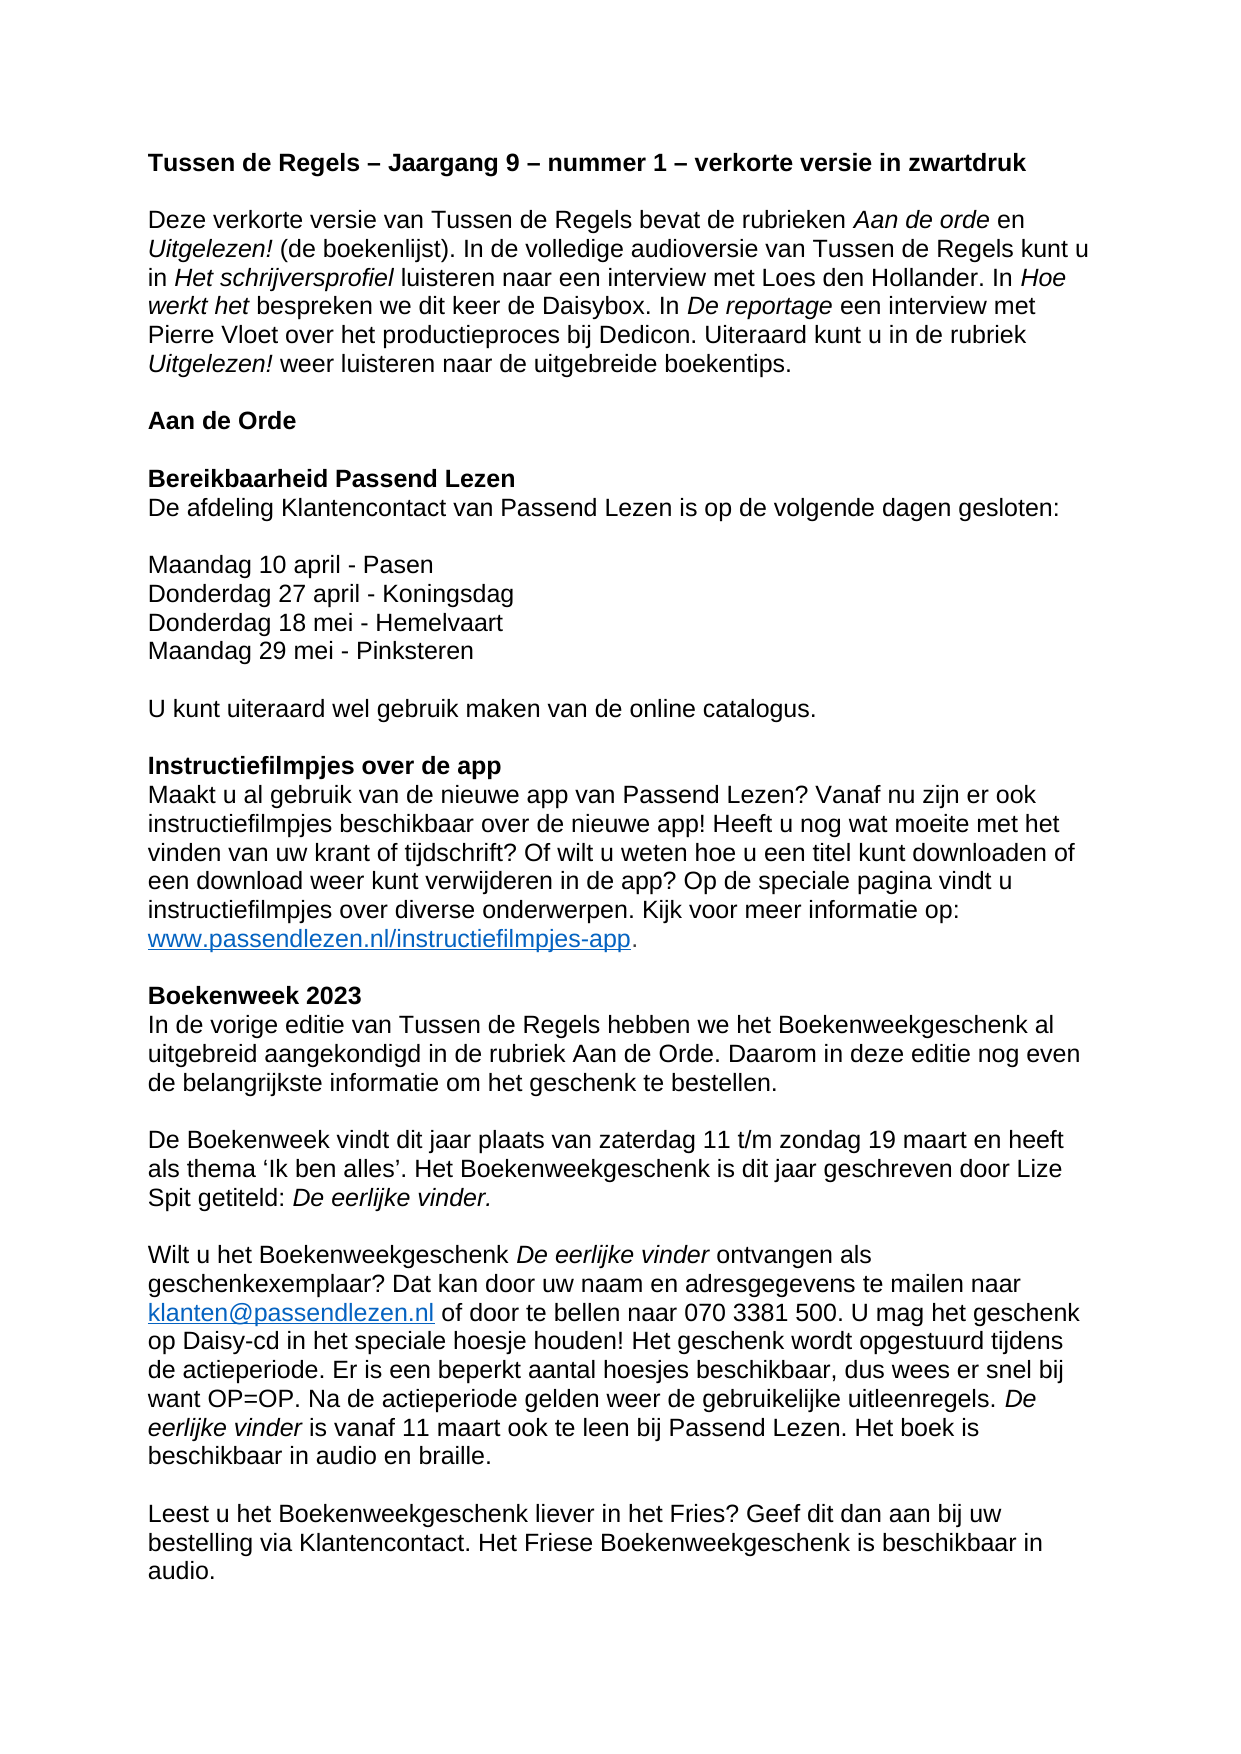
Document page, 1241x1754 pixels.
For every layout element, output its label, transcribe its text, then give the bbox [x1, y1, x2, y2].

text Leest u het Boekenweekgeschenk liever in het Fries? Geef dit dan aan bij uw bestelling via Klantencontact. Het Friese Boekenweekgeschenk is beschikbaar in audio. [148, 1499, 1093, 1585]
text Wilt u het Boekenweekgeschenk De eerlijke vinder ontvangen als geschenkexemplaar? Dat kan door uw naam en adresgegevens te mailen naar klanten@passendlezen.nl of door te bellen naar 070 3381 500. U mag het geschenk op Daisy-cd in het speciale hoesje houden! Het geschenk wordt opgestuurd tijdens de actieperiode. Er is een beperkt aantal hoesjes beschikbaar, dus wees er snel bij want OP=OP. Na de actieperiode gelden weer de gebruikelijke uitleenregels. De eerlijke vinder is vanaf 11 maart ook te leen bij Passend Lezen. Het boek is beschikbaar in audio en braille. [148, 1240, 1093, 1470]
text Aan de Orde [148, 406, 1093, 435]
text Bereikbaarheid Passend Lezen [148, 464, 1093, 493]
text Deze verkorte versie van Tussen de Regels bevat de rubrieken Aan de orde en Uitgelezen! (de boekenlijst). In de volledige audioversie van Tussen de Regels kunt u in Het schrijversprofiel luisteren naar een interview met Loes den Hollander. In Hoe werkt het bespreken we dit keer de Daisybox. In De reportage een interview met Pierre Vloet over het productieproces bij Dedicon. Uiteraard kunt u in de rubriek Uitgelezen! weer luisteren naar de uitgebreide boekentips. [148, 205, 1093, 378]
text Instructiefilmpjes over de app Maakt u al gebruik van de nieuwe app van Passend Lezen? Vanaf nu zijn er ook instructiefilmpjes beschikbaar over de nieuwe app! Heeft u nog wat moeite met het vinden van uw krant of tijdschrift? Of wilt u weten hoe u een titel kunt downloaden of een download weer kunt verwijderen in de app? Op de speciale pagina vindt u instructiefilmpjes over diverse onderwerpen. Kijk voor meer informatie op: www.passendlezen.nl/instructiefilmpjes-app. [148, 723, 1093, 953]
text Boekenweek 2023 In de vorige editie van Tussen de Regels hebben we het Boekenweekgeschenk al uitgebreid aangekondigd in de rubriek Aan de Orde. Daarom in deze editie nog even de belangrijkste informatie om het geschenk te bestellen. [148, 981, 1093, 1096]
text Tussen de Regels – Jaargang 9 – nummer 1 – verkorte versie in zwartdruk [148, 148, 1093, 176]
text U kunt uiteraard wel gebruik maken van de online catalogus. [148, 694, 1093, 723]
text Donderdag 18 mei - Hemelvaart Maandag 29 mei - Pinksteren [148, 608, 1093, 665]
text De afdeling Klantencontact van Passend Lezen is op de volgende dagen gesloten: [148, 493, 1093, 521]
text Maandag 10 april - Pasen Donderdag 27 april - Koningsdag [148, 550, 1093, 608]
text De Boekenweek vindt dit jaar plaats van zaterdag 11 t/m zondag 19 maart en heeft als thema ‘Ik ben alles’. Het Boekenweekgeschenk is dit jaar geschreven door Lize Spit getiteld: De eerlijke vinder. [148, 1125, 1093, 1211]
